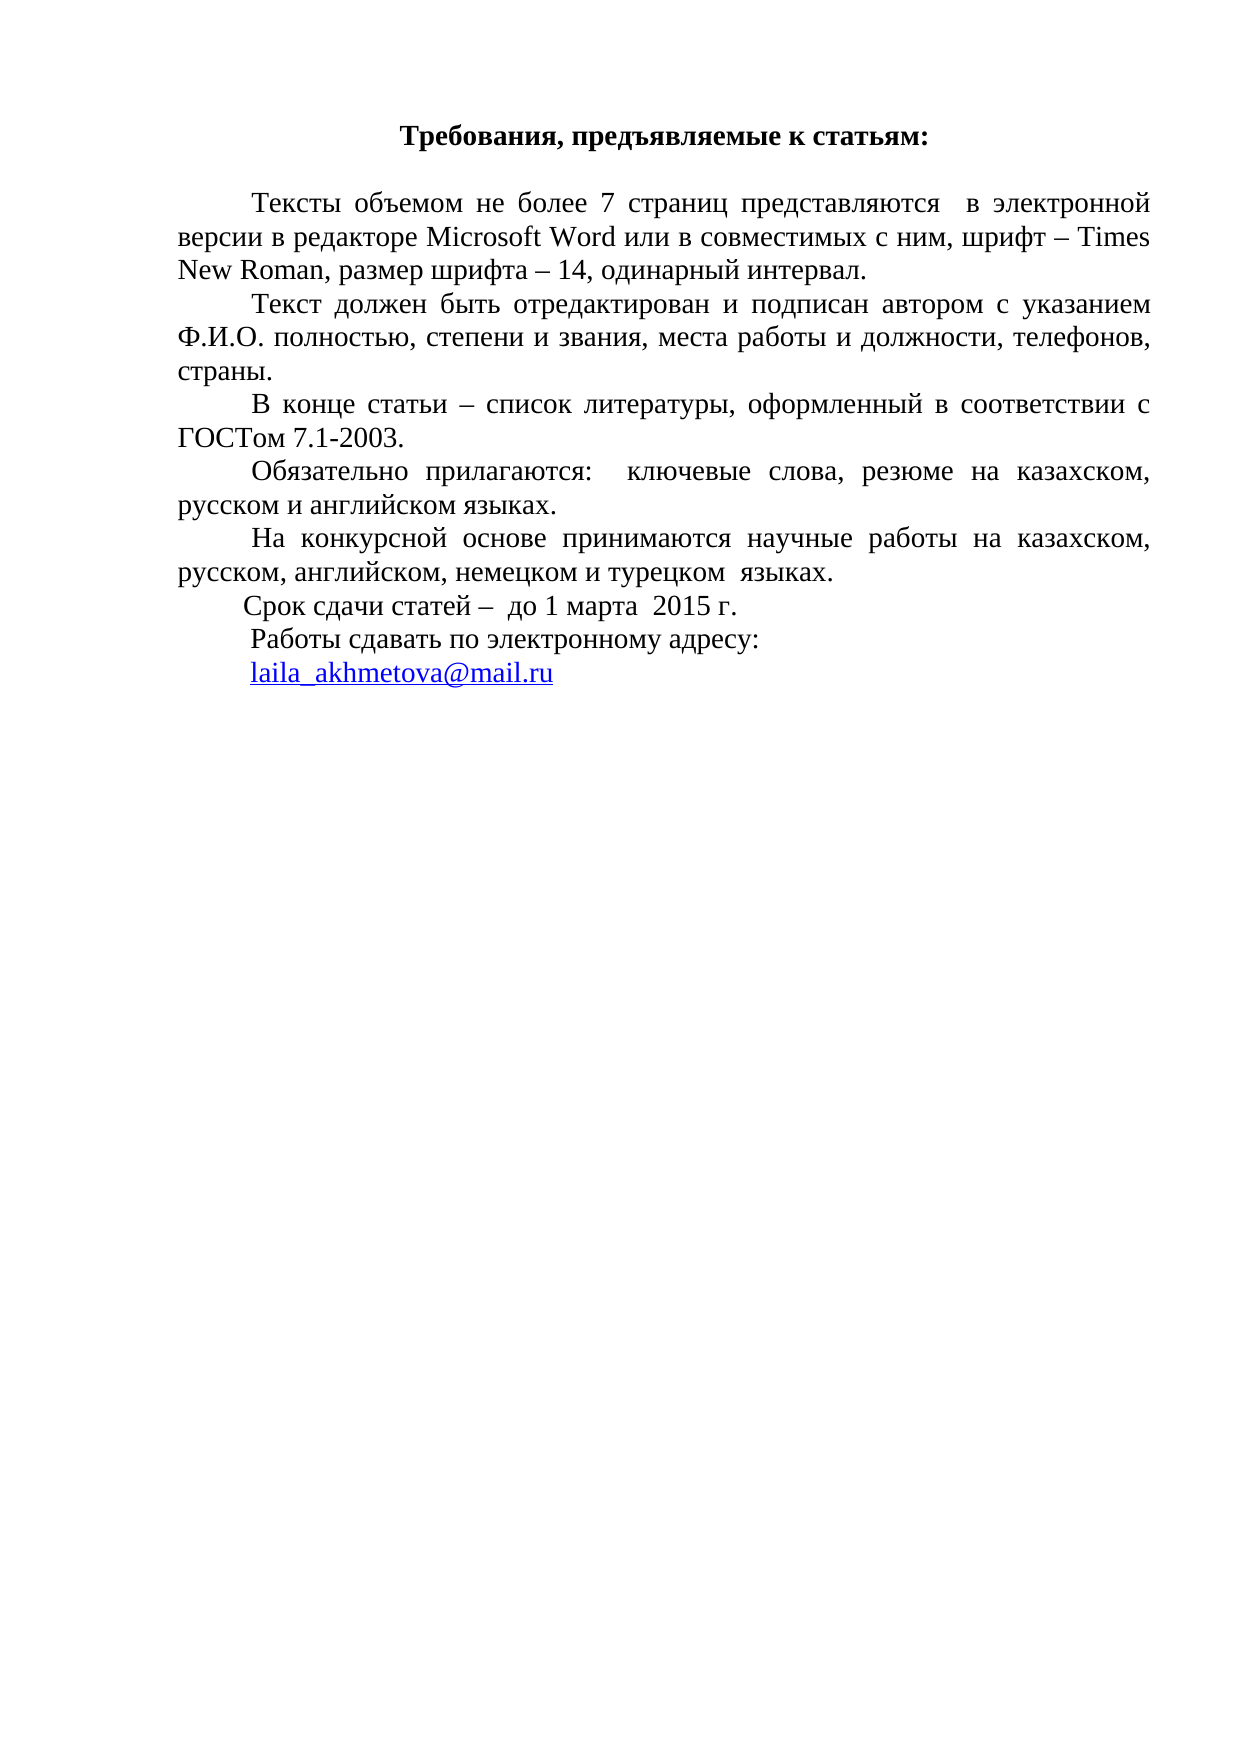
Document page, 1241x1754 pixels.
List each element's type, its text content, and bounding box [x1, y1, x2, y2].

text Срок сдачи статей – до 1 марта 2015 г. [177, 588, 1152, 621]
text laila_akhmetova@mail.ru [177, 655, 1152, 688]
text В конце статьи – список литературы, оформленный в соответствии с ГОСТом 7.1-2003. [177, 386, 1152, 453]
text Работы сдавать по электронному адресу: [177, 621, 1152, 655]
text Текст должен быть отредактирован и подписан автором с указанием Ф.И.О. полностью, степени и звания, места работы и должности, телефонов, страны. [177, 286, 1152, 386]
text На конкурсной основе принимаются научные работы на казахском, русском, английском, немецком и турецком языках. [177, 521, 1152, 588]
text Обязательно прилагаются: ключевые слова, резюме на казахском, русском и английском языках. [177, 453, 1152, 521]
text Тексты объемом не более 7 страниц представляются в электронной версии в редакторе Microsoft Word или в совместимых с ним, шрифт – Times New Roman, размер шрифта – 14, одинарный интервал. [177, 185, 1152, 286]
text Требования, предъявляемые к статьям: [177, 118, 1152, 152]
